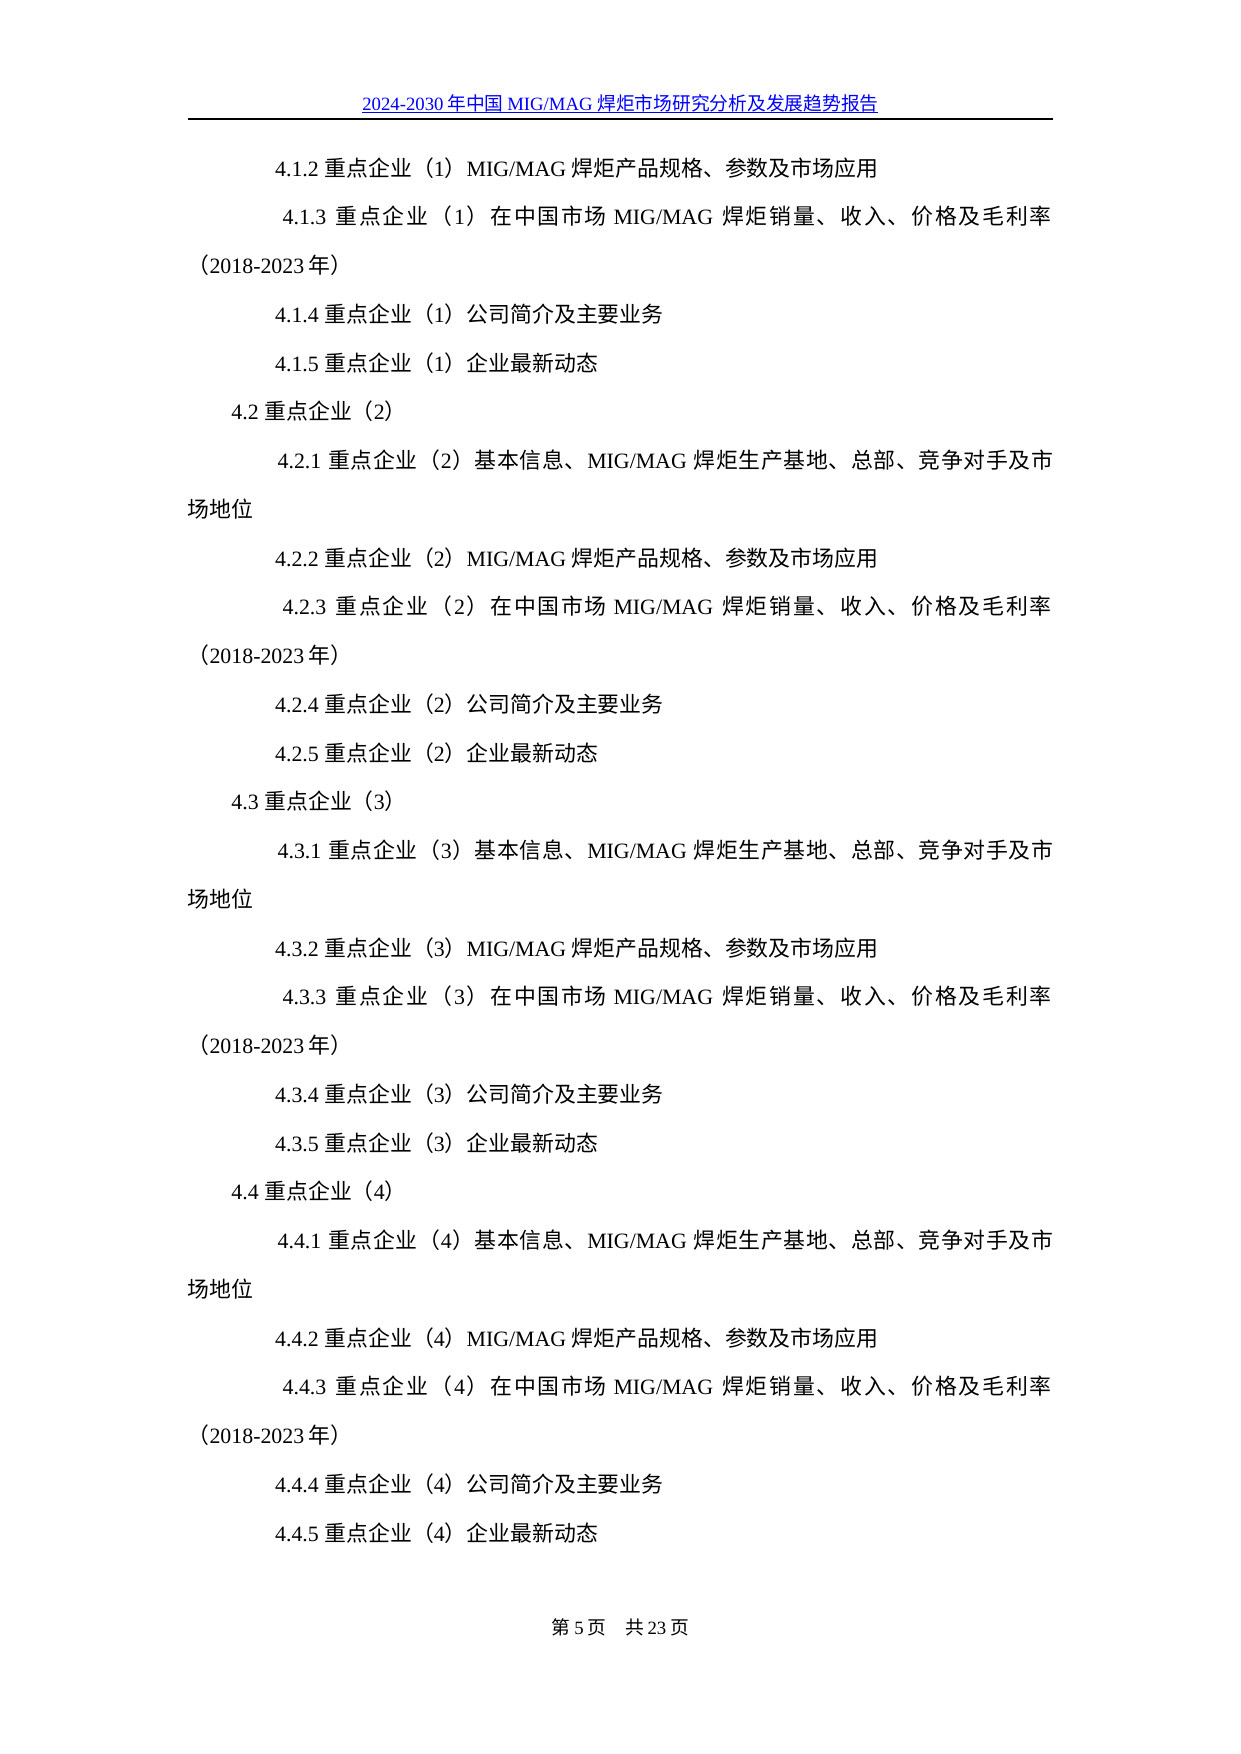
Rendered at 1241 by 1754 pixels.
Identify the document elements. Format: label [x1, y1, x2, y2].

text [187, 150, 1053, 1548]
